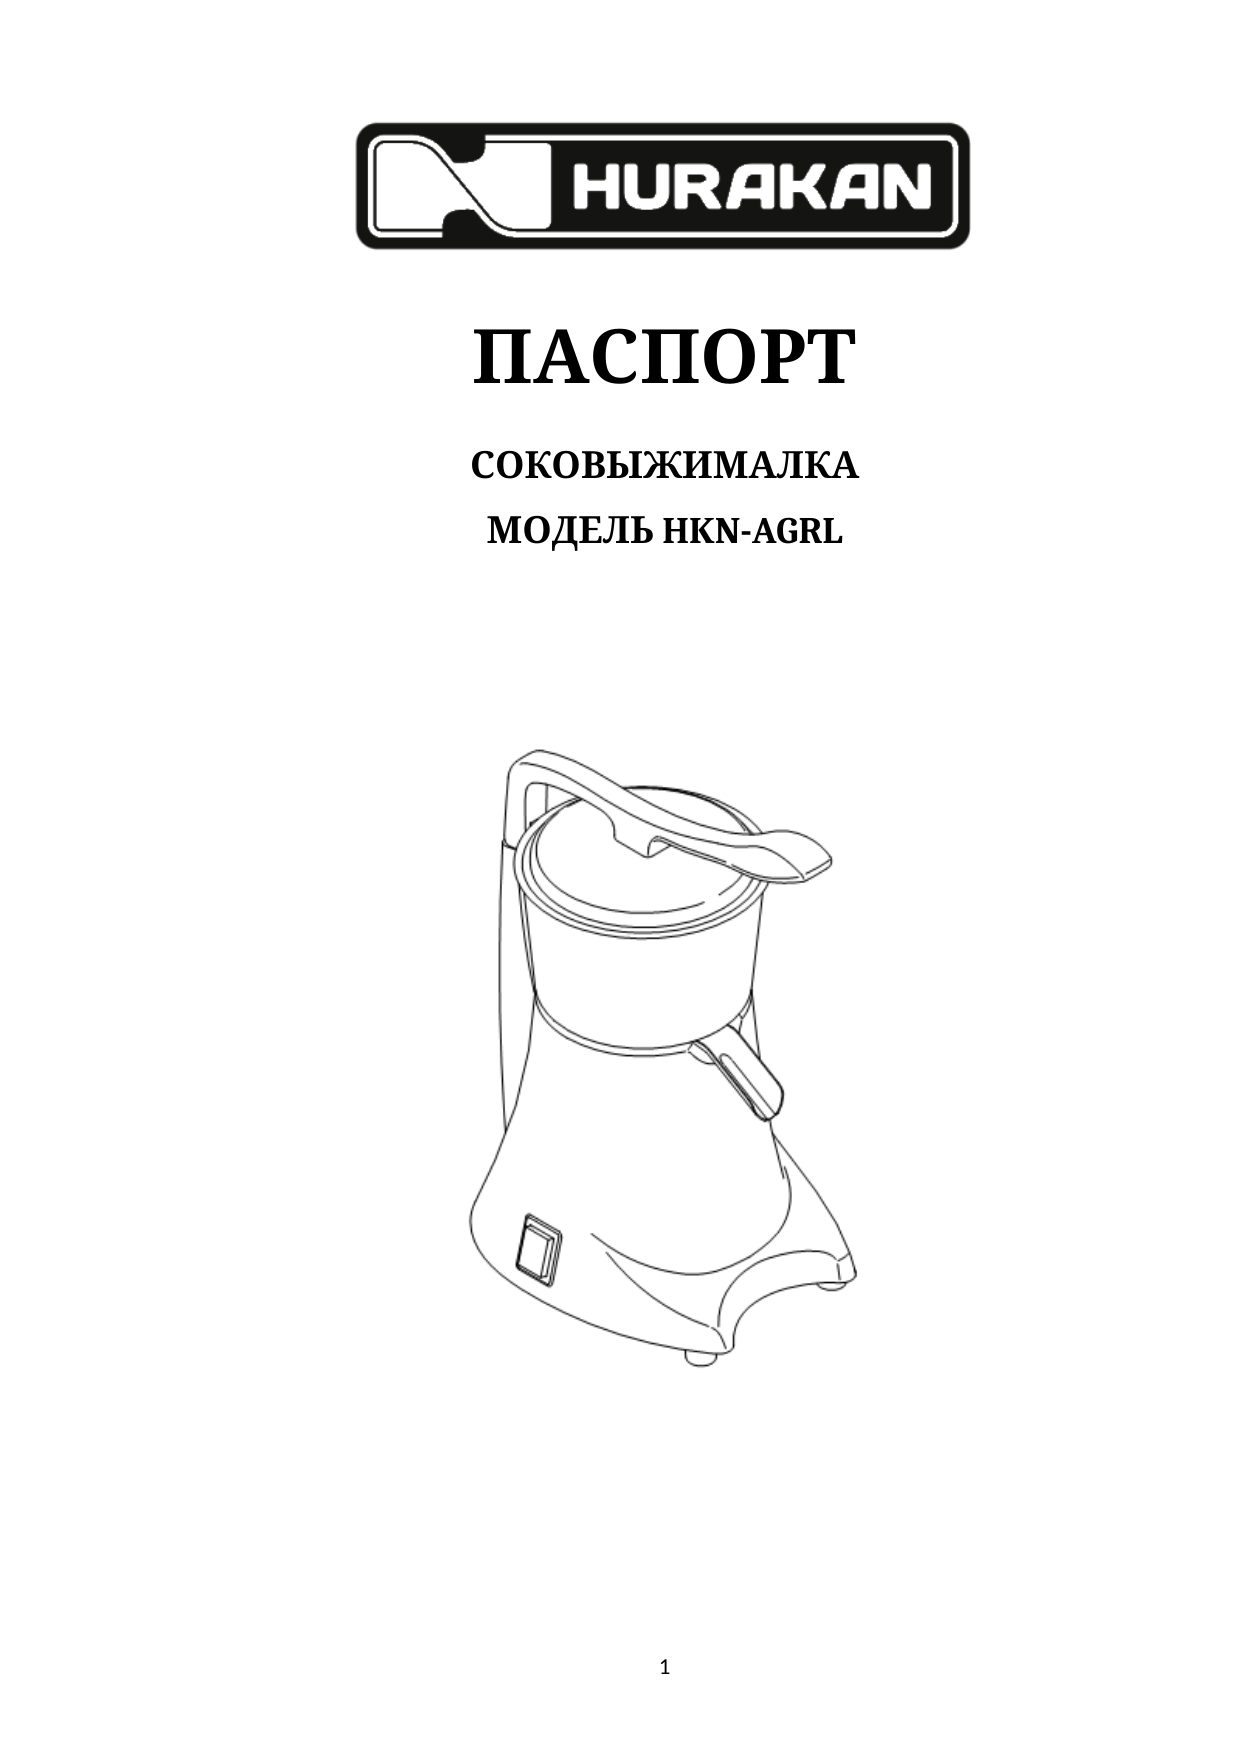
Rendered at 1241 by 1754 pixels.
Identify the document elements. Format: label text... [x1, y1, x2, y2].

picture [381, 703, 947, 1401]
text СОКОВЫЖИМАЛКА [177, 445, 1152, 488]
text МОДЕЛЬ HKN-AGRL [177, 509, 1152, 553]
picture [348, 118, 981, 259]
text ПАСПОРТ [177, 316, 1152, 402]
